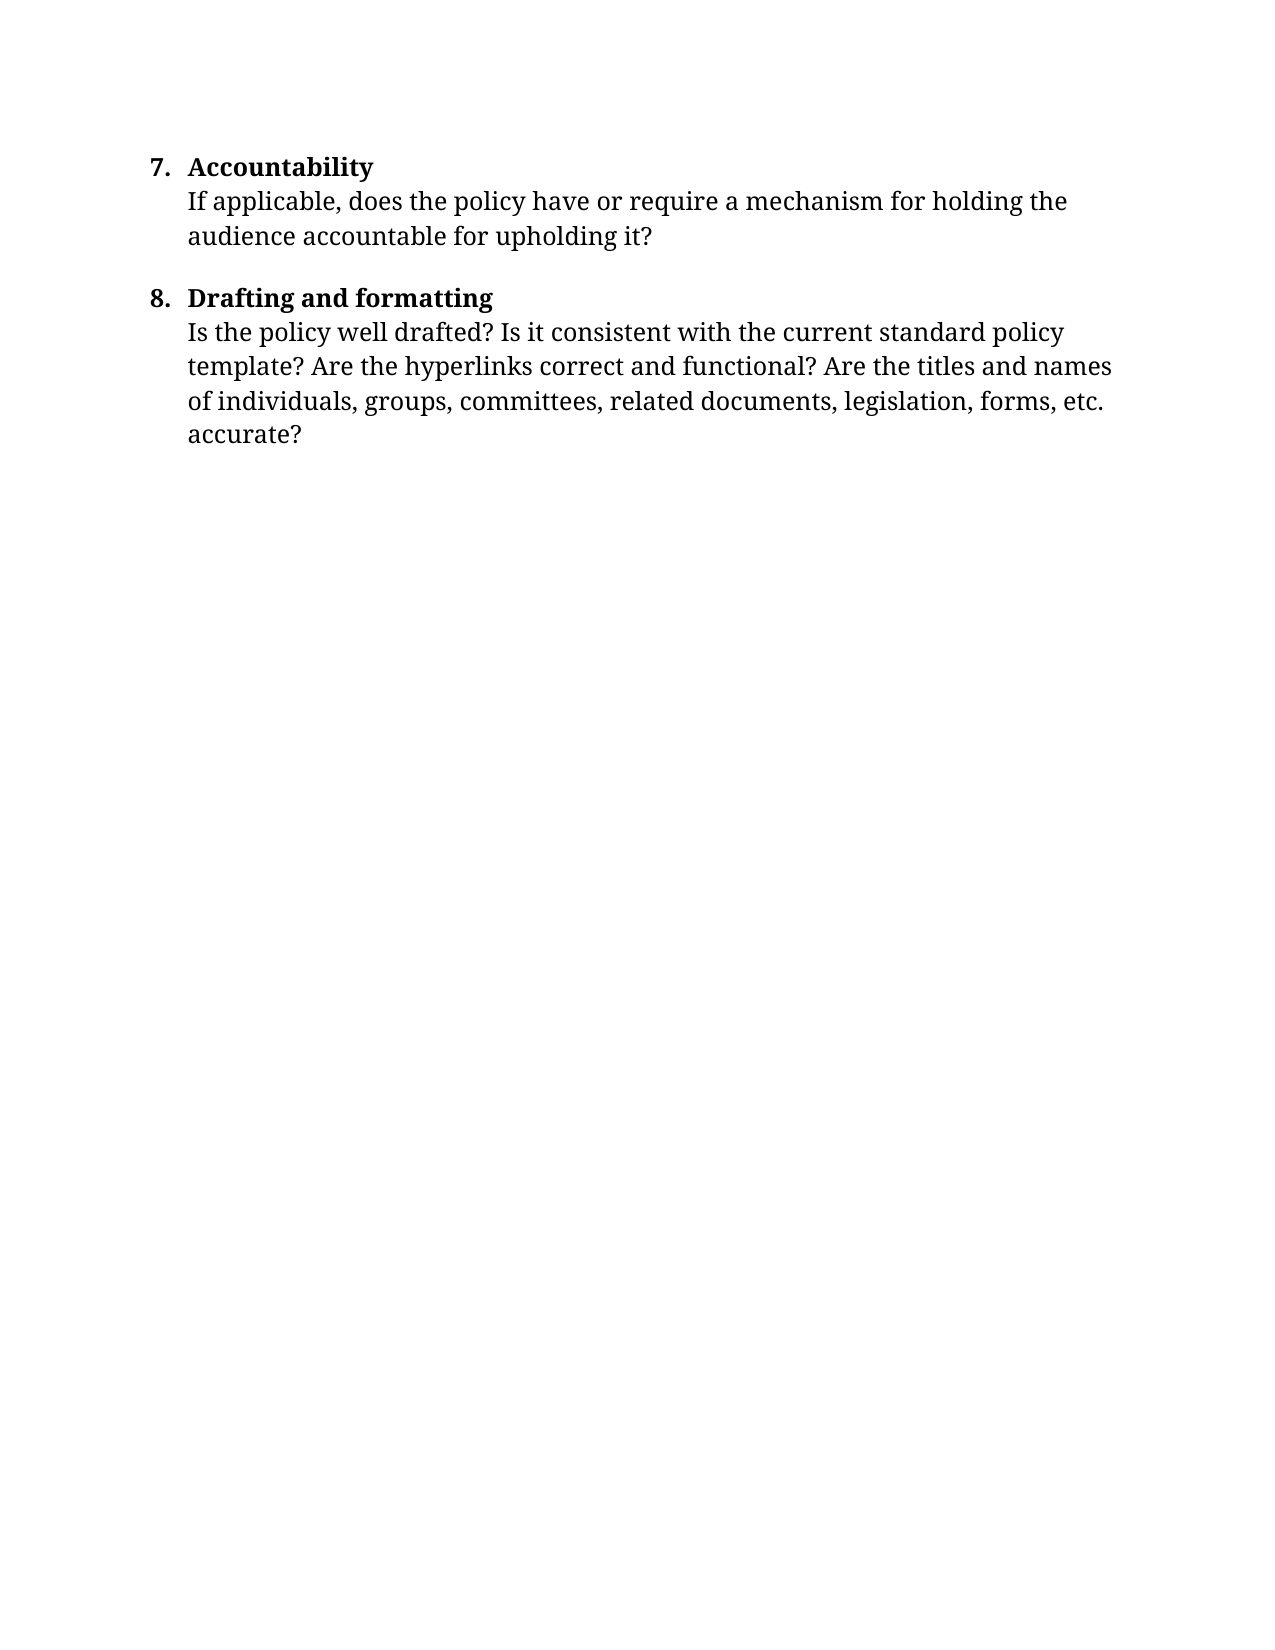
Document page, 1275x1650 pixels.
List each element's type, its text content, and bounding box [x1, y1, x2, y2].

list Accountability [150, 150, 1125, 184]
text If applicable, does the policy have or require a mechanism for holding the audience accountable for upholding it? [187, 184, 1125, 252]
text Is the policy well drafted? Is it consistent with the current standard policy template? Are the hyperlinks correct and functional? Are the titles and names of individuals, groups, committees, related documents, legislation, forms, etc. accurate? [187, 315, 1125, 451]
list Drafting and formatting [150, 281, 1125, 315]
